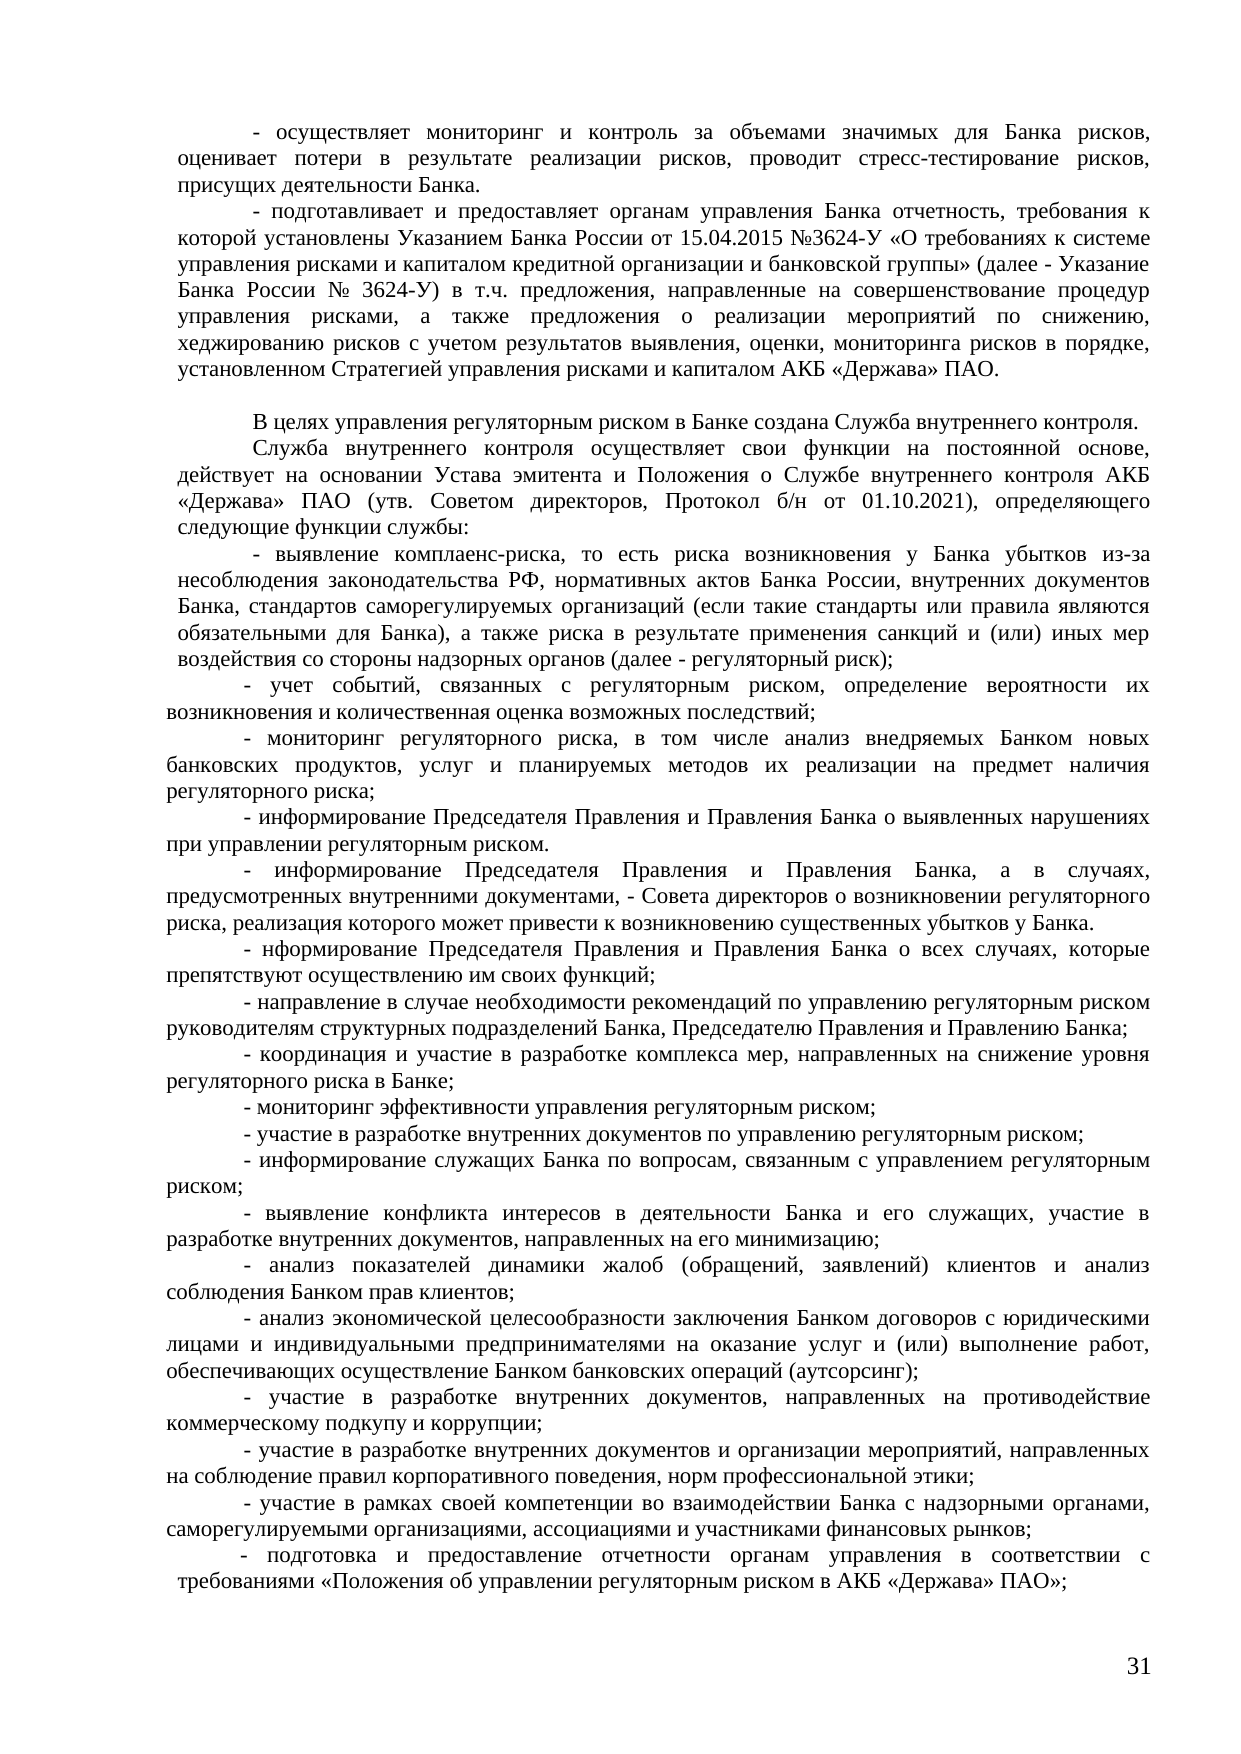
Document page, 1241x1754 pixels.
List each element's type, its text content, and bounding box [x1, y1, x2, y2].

text - анализ экономической целесообразности заключения Банком договоров с юридическими лицами и индивидуальными предпринимателями на оказание услуг и (или) выполнение работ, обеспечивающих осуществление Банком банковских операций (аутсорсинг); [166, 1304, 1152, 1383]
text - учет событий, связанных с регуляторным риском, определение вероятности их возникновения и количественная оценка возможных последствий; [166, 672, 1152, 724]
text - участие в разработке внутренних документов, направленных на противодействие коммерческому подкупу и коррупции; [166, 1383, 1152, 1436]
text - координация и участие в разработке комплекса мер, направленных на снижение уровня регуляторного риска в Банке; [166, 1041, 1152, 1093]
text - выявление конфликта интересов в деятельности Банка и его служащих, участие в разработке внутренних документов, направленных на его минимизацию; [166, 1199, 1152, 1251]
text - участие в разработке внутренних документов по управлению регуляторным риском; [166, 1119, 1152, 1146]
text - информирование Председателя Правления и Правления Банка о выявленных нарушениях при управлении регуляторным риском. [166, 803, 1152, 856]
text - мониторинг регуляторного риска, в том числе анализ внедряемых Банком новых банковских продуктов, услуг и планируемых методов их реализации на предмет наличия регуляторного риска; [166, 724, 1152, 803]
text - участие в рамках своей компетенции во взаимодействии Банка с надзорными органами, саморегулируемыми организациями, ассоциациями и участниками финансовых рынков; [166, 1488, 1152, 1541]
text - подготавливает и предоставляет органам управления Банка отчетность, требования к которой установлены Указанием Банка России от 15.04.2015 №3624-У «О требованиях к системе управления рисками и капиталом кредитной организации и банковской группы» (далее - Указание Банка России № 3624-У) в т.ч. предложения, направленные на совершенствование процедур управления рисками, а также предложения о реализации мероприятий по снижению, хеджированию рисков с учетом результатов выявления, оценки, мониторинга рисков в порядке, установленном Стратегией управления рисками и капиталом АКБ «Держава» ПАО. [177, 197, 1152, 382]
text - участие в разработке внутренних документов и организации мероприятий, направленных на соблюдение правил корпоративного поведения, норм профессиональной этики; [166, 1436, 1152, 1488]
text - подготовка и предоставление отчетности органам управления в соответствии с требованиями «Положения об управлении регуляторным риском в АКБ «Держава» ПАО»; [177, 1541, 1152, 1594]
text - информирование Председателя Правления и Правления Банка, а в случаях, предусмотренных внутренними документами, - Совета директоров о возникновении регуляторного риска, реализация которого может привести к возникновению существенных убытков у Банка. [166, 856, 1152, 935]
text - выявление комплаенс-риска, то есть риска возникновения у Банка убытков из-за несоблюдения законодательства РФ, нормативных актов Банка России, внутренних документов Банка, стандартов саморегулируемых организаций (если такие стандарты или правила являются обязательными для Банка), а также риска в результате применения санкций и (или) иных мер воздействия со стороны надзорных органов (далее - регуляторный риск); [177, 540, 1152, 672]
text - направление в случае необходимости рекомендаций по управлению регуляторным риском руководителям структурных подразделений Банка, Председателю Правления и Правлению Банка; [166, 988, 1152, 1041]
text - анализ показателей динамики жалоб (обращений, заявлений) клиентов и анализ соблюдения Банком прав клиентов; [166, 1251, 1152, 1304]
text В целях управления регуляторным риском в Банке создана Служба внутреннего контроля. [177, 408, 1152, 434]
text - мониторинг эффективности управления регуляторным риском; [166, 1093, 1152, 1119]
text - информирование служащих Банка по вопросам, связанным с управлением регуляторным риском; [166, 1146, 1152, 1199]
text Служба внутреннего контроля осуществляет свои функции на постоянной основе, действует на основании Устава эмитента и Положения о Службе внутреннего контроля АКБ «Держава» ПАО (утв. Советом директоров, Протокол б/н от 01.10.2021), определяющего следующие функции службы: [177, 434, 1152, 540]
text - нформирование Председателя Правления и Правления Банка о всех случаях, которые препятствуют осуществлению им своих функций; [166, 935, 1152, 988]
text - осуществляет мониторинг и контроль за объемами значимых для Банка рисков, оценивает потери в результате реализации рисков, проводит стресс-тестирование рисков, присущих деятельности Банка. [177, 118, 1152, 197]
